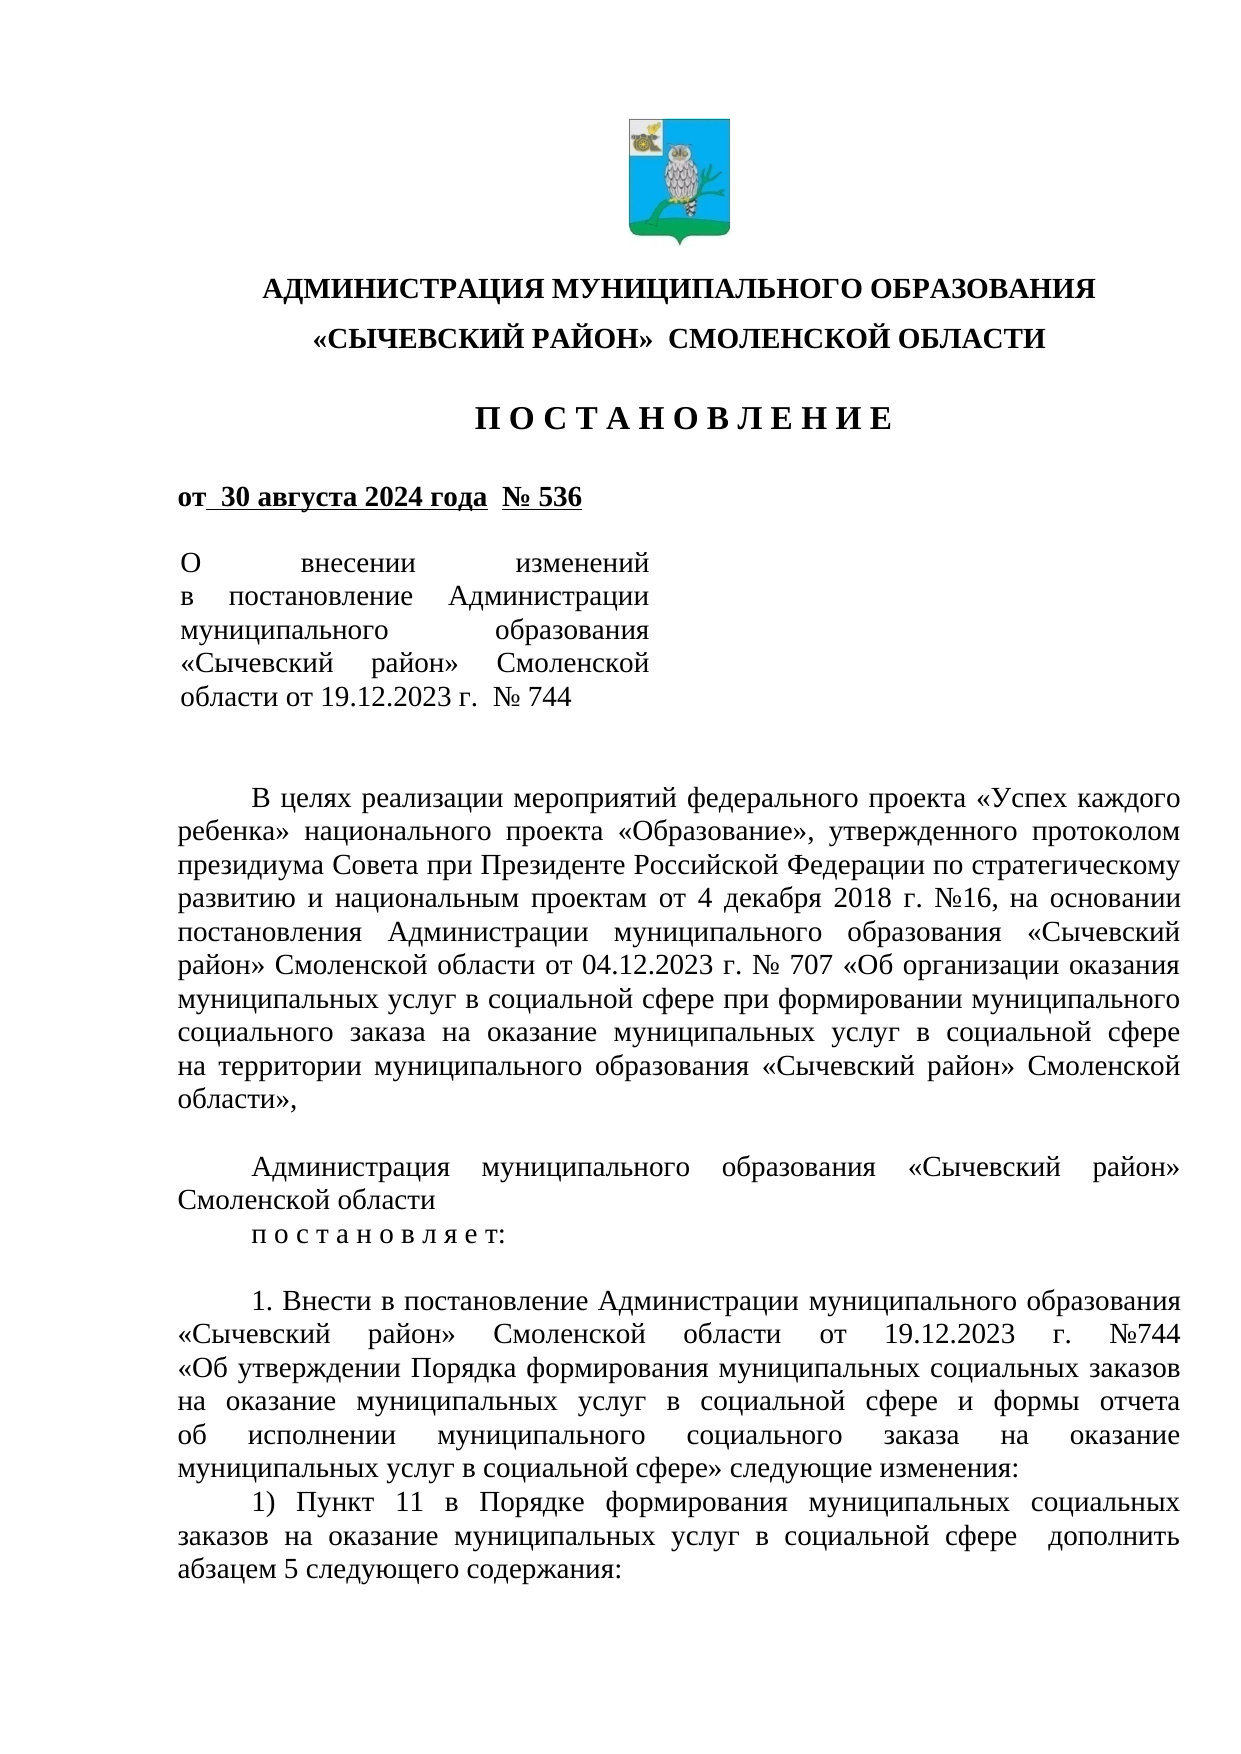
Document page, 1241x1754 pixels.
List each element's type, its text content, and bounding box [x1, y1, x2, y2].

text В целях реализации мероприятий федерального проекта «Успех каждого ребенка» национального проекта «Образование», утвержденного протоколом президиума Совета при Президенте Российской Федерации по стратегическому развитию и национальным проектам от 4 декабря 2018 г. №16, на основании постановления Администрации муниципального образования «Сычевский район» Смоленской области от 04.12.2023 г. № 707 «Об организации оказания муниципальных услуг в социальной сфере при формировании муниципального социального заказа на оказание муниципальных услуг в социальной сфере на территории муниципального образования «Сычевский район» Смоленской области», [177, 780, 1181, 1115]
text Администрация муниципального образования «Сычевский район» Смоленской области [177, 1149, 1181, 1216]
text О внесении изменений в постановление Администрации муниципального образования «Сычевский район» Смоленской области от 19.12.2023 г. № 744 [180, 545, 649, 713]
picture [628, 118, 731, 247]
text АДМИНИСТРАЦИЯ МУНИЦИПАЛЬНОГО ОБРАЗОВАНИЯ [177, 271, 1181, 304]
text П О С Т А Н О В Л Е Н И Е [177, 398, 1181, 436]
text от 30 августа 2024 года № 536 [177, 479, 1181, 513]
list 1. Внести в постановление Администрации муниципального образования «Сычевский район» Смоленской области от 19.12.2023 г. №744 «Об утверждении Порядка формирования муниципальных социальных заказов на оказание муниципальных услуг в социальной сфере и формы отчета об исполнении муниципального социального заказа на оказание муниципальных услуг в социальной сфере» следующие изменения: [177, 1283, 1181, 1484]
text «СЫЧЕВСКИЙ РАЙОН» СМОЛЕНСКОЙ ОБЛАСТИ [177, 321, 1181, 355]
list 1) Пункт 11 в Порядке формирования муниципальных социальных заказов на оказание муниципальных услуг в социальной сфере дополнить абзацем 5 следующего содержания: [177, 1484, 1181, 1585]
text п о с т а н о в л я е т: [177, 1216, 1181, 1249]
